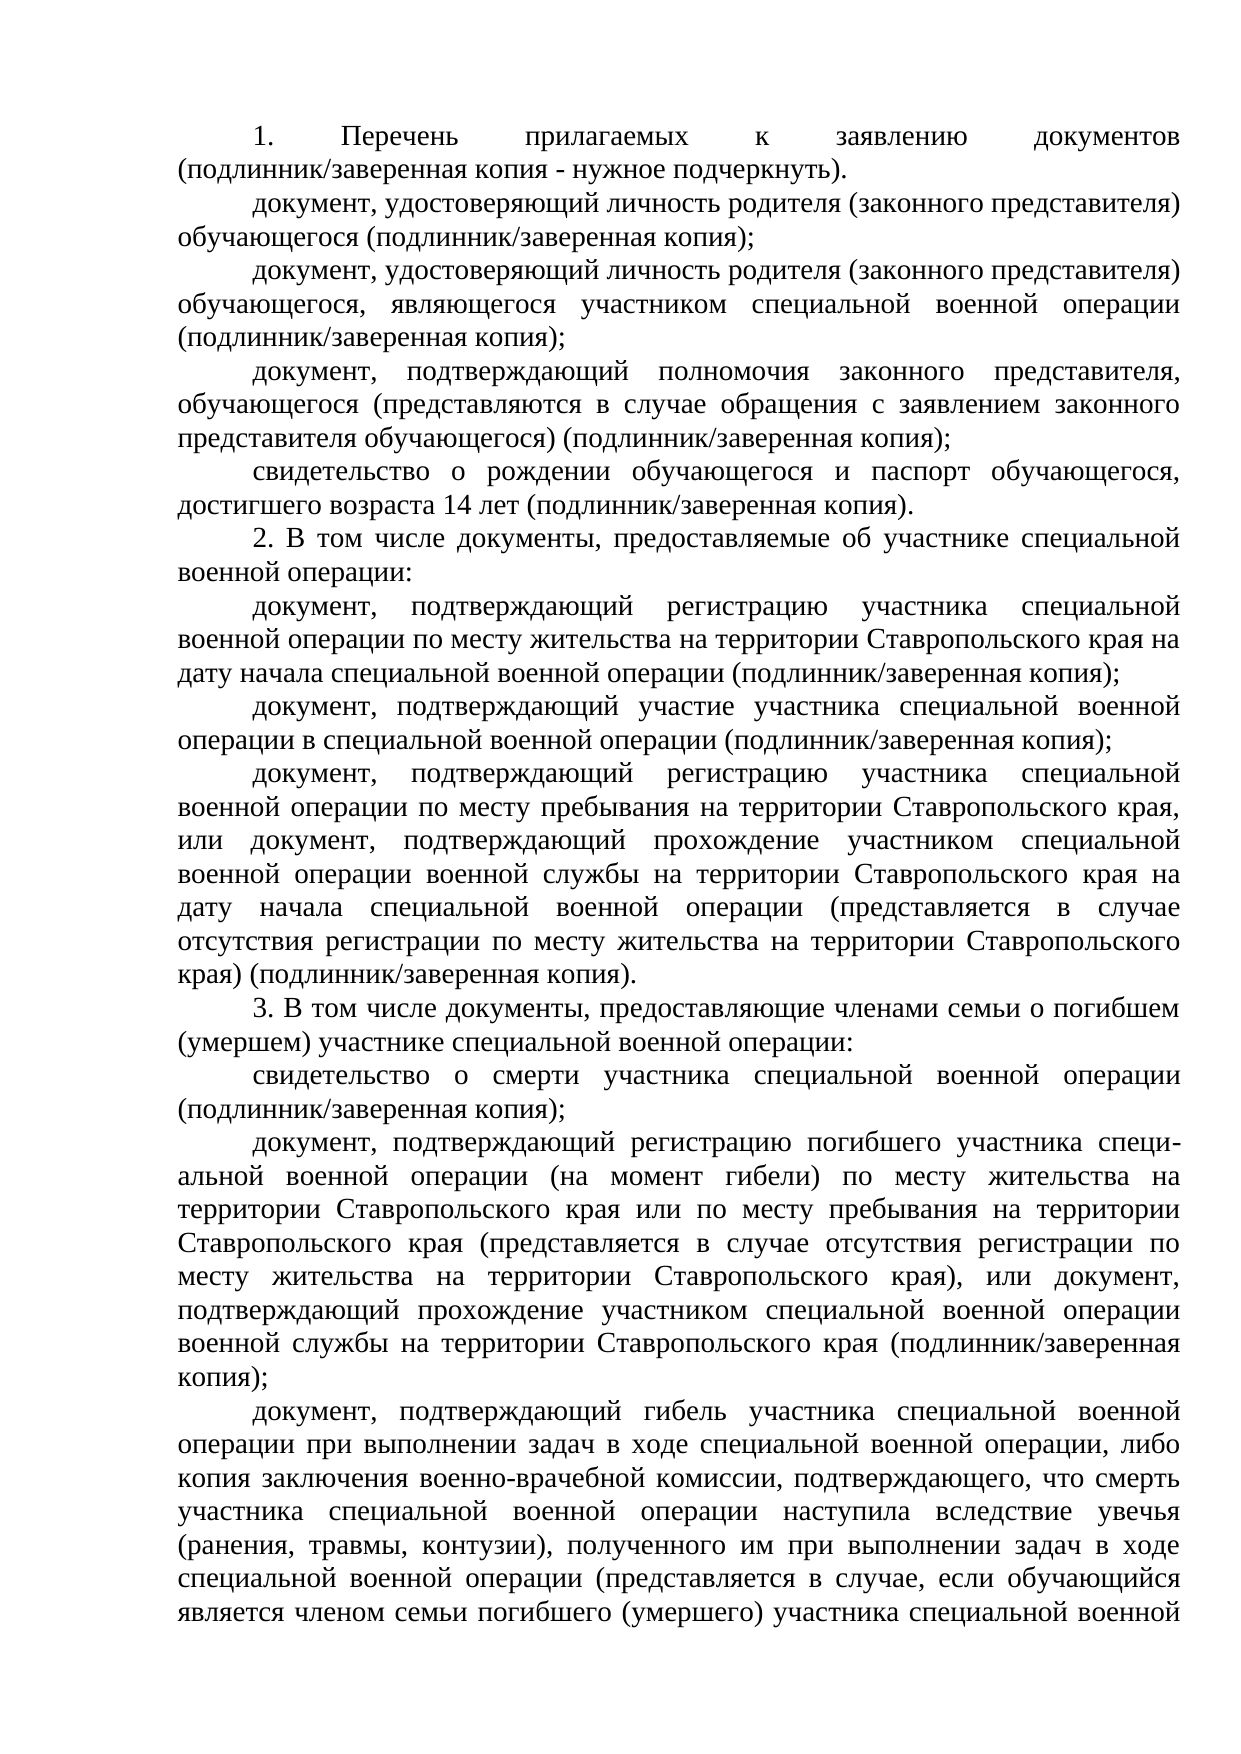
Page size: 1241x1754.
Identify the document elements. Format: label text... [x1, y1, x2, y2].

text документ, удостоверяющий личность родителя (законного представителя) обучающегося (подлинник/заверенная копия); [177, 185, 1181, 252]
text 1. Перечень прилагаемых к заявлению документов (подлинник/заверенная копия - нужное подчеркнуть). [177, 118, 1181, 185]
text документ, подтверждающий полномочия законного представителя, обучающегося (представляются в случае обращения с заявлением законного представителя обучающегося) (подлинник/заверенная копия); [177, 353, 1181, 453]
text 3. В том числе документы, предоставляющие членами семьи о погибшем (умершем) участнике специальной военной операции: [177, 990, 1181, 1057]
text документ, удостоверяющий личность родителя (законного представителя) обучающегося, являющегося участником специальной военной операции (подлинник/заверенная копия); [177, 252, 1181, 353]
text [177, 1393, 1181, 1627]
text 2. В том числе документы, предоставляемые об участнике специальной военной операции: [177, 521, 1181, 588]
text свидетельство о рождении обучающегося и паспорт обучающегося, достигшего возраста 14 лет (подлинник/заверенная копия). [177, 453, 1181, 521]
text документ, подтверждающий регистрацию участника специальной военной операции по месту пребывания на территории Ставропольского края, или документ, подтверждающий прохождение участником специальной военной операции военной службы на территории Ставропольского края на дату начала специальной военной операции (представляется в случае отсутствия регистрации по месту жительства на территории Ставропольского края) (подлинник/заверенная копия). [177, 755, 1181, 990]
text свидетельство о смерти участника специальной военной операции (подлинник/заверенная копия); [177, 1057, 1181, 1124]
text документ, подтверждающий регистрацию участника специальной военной операции по месту жительства на территории Ставропольского края на дату начала специальной военной операции (подлинник/заверенная копия); [177, 588, 1181, 688]
text документ, подтверждающий участие участника специальной военной операции в специальной военной операции (подлинник/заверенная копия); [177, 688, 1181, 755]
text документ, подтверждающий регистрацию погибшего участника специальной военной операции (на момент гибели) по месту жительства на территории Ставропольского края или по месту пребывания на территории Ставропольского края (представляется в случае отсутствия регистрации по месту жительства на территории Ставропольского края), или документ, подтверждающий прохождение участником специальной военной операции военной службы на территории Ставропольского края (подлинник/заверенная копия); [177, 1124, 1181, 1393]
